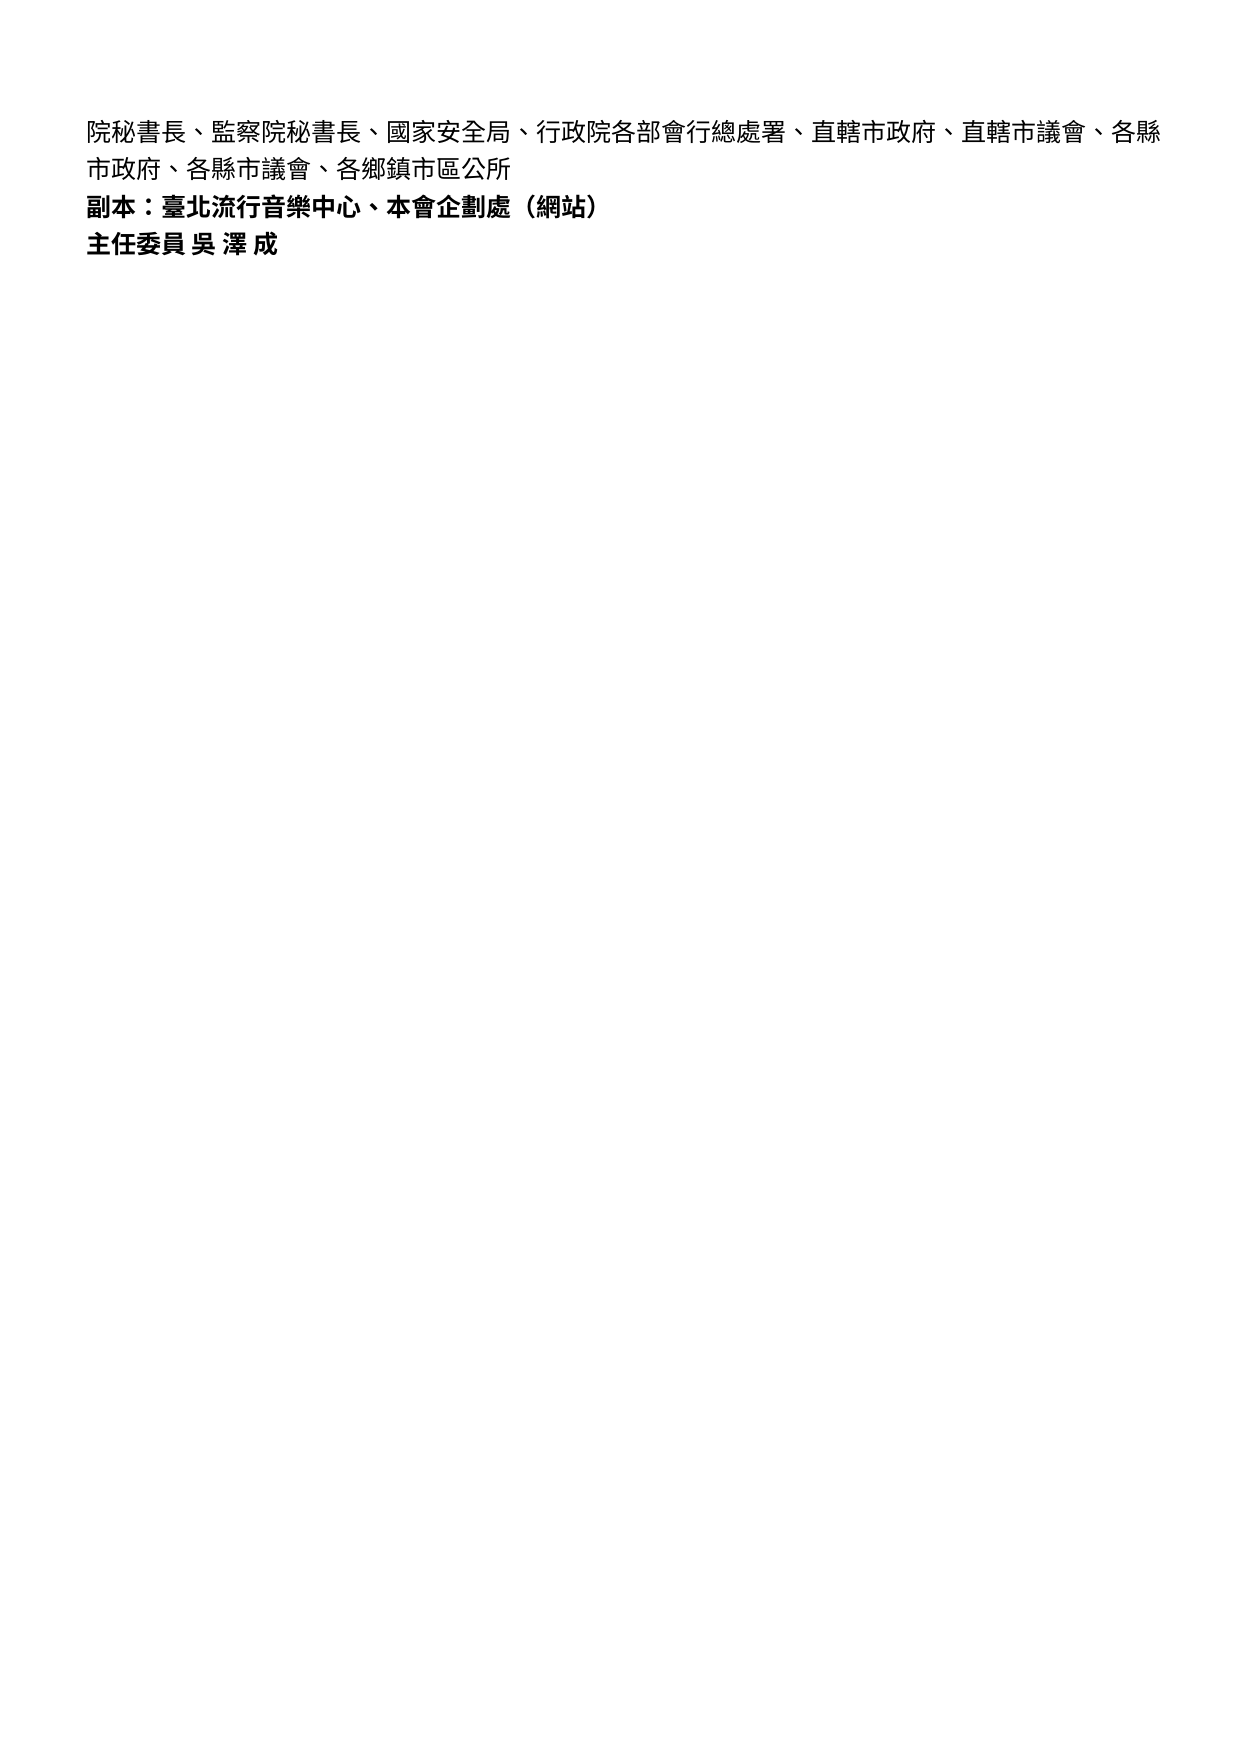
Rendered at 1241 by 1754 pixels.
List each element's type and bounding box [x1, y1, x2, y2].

table_header [84, 109, 1176, 265]
